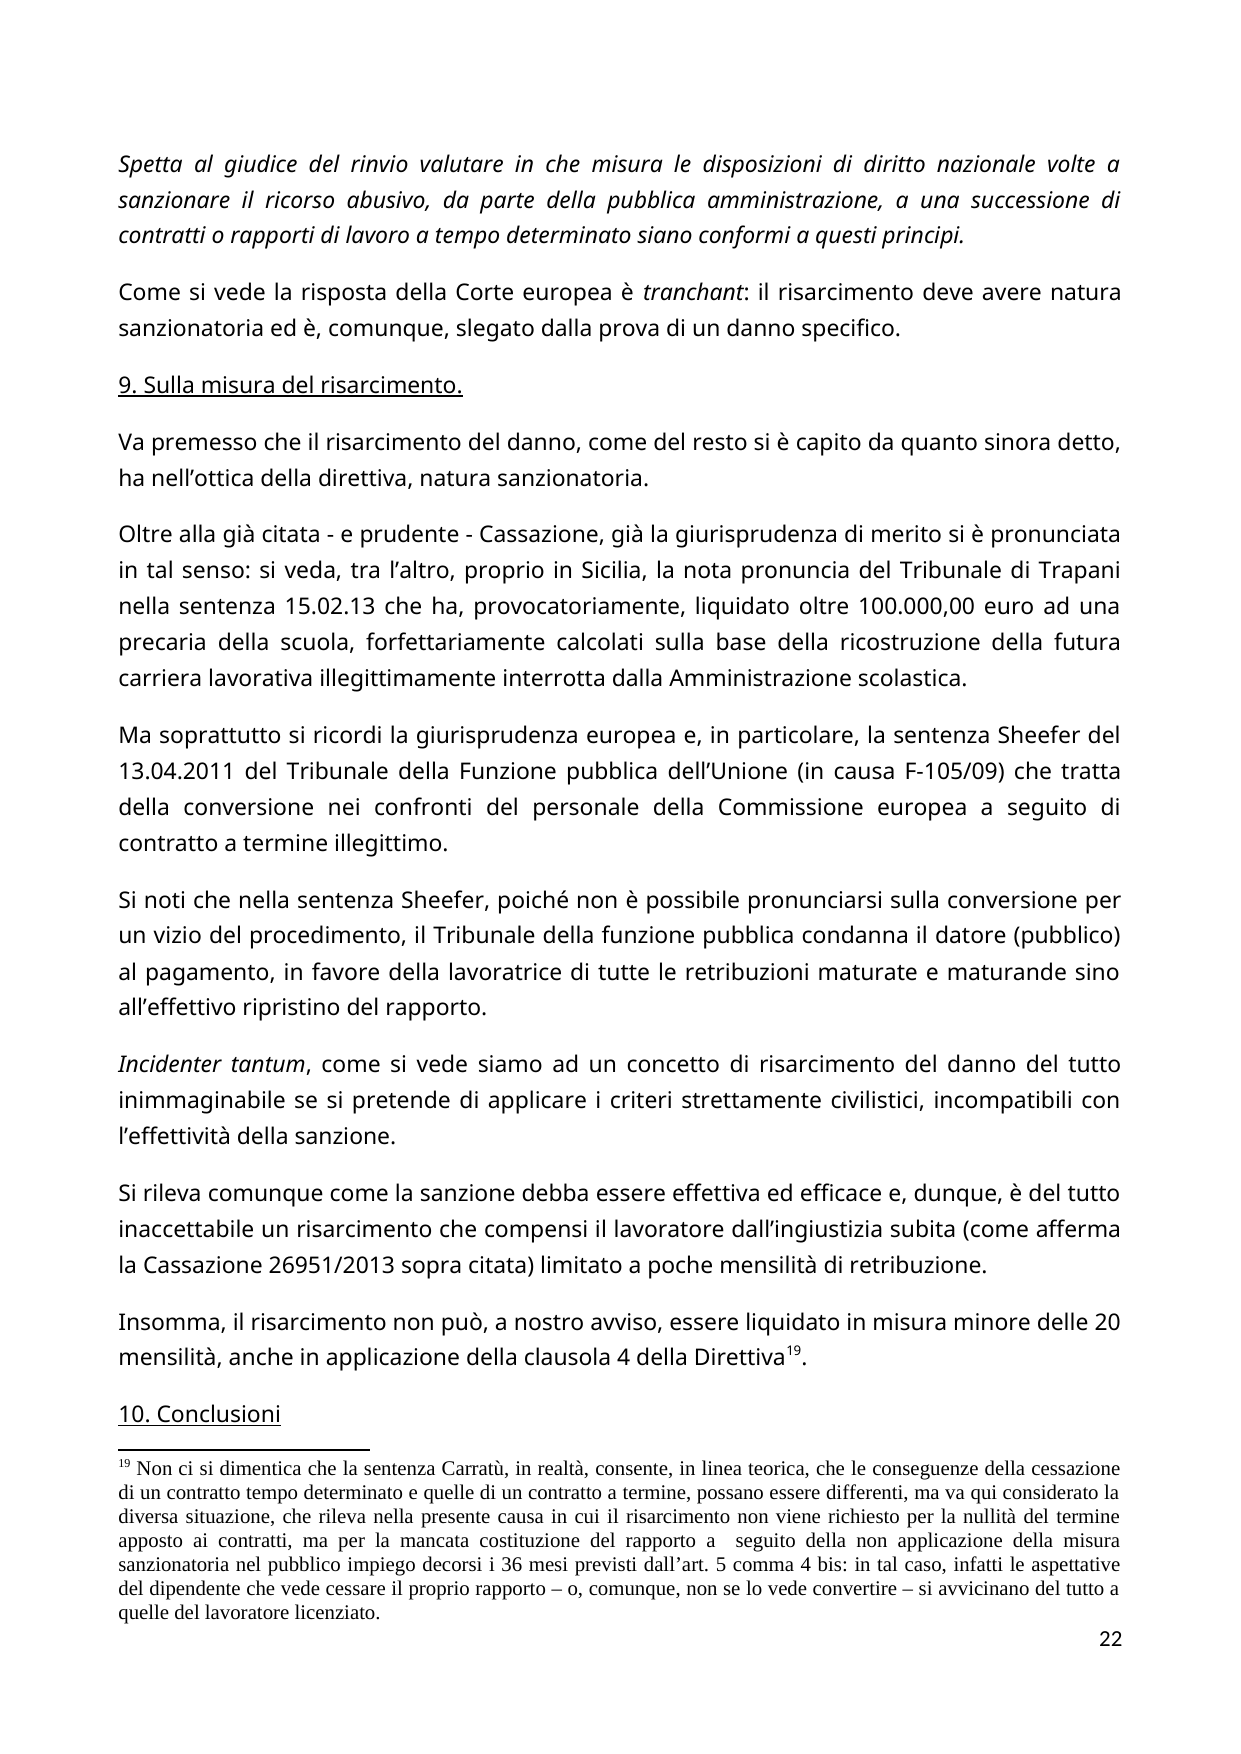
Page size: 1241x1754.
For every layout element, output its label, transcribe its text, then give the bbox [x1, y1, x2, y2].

text Spetta al giudice del rinvio valutare in che misura le disposizioni di diritto nazionale volte a sanzionare il ricorso abusivo, da parte della pubblica amministrazione, a una successione di contratti o rapporti di lavoro a tempo determinato siano conformi a questi principi. [118, 148, 1122, 251]
text Incidenter tantum, come si vede siamo ad un concetto di risarcimento del danno del tutto inimmaginabile se si pretende di applicare i criteri strettamente civilistici, incompatibili con l’effettività della sanzione. [118, 1048, 1122, 1151]
text Come si vede la risposta della Corte europea è tranchant: il risarcimento deve avere natura sanzionatoria ed è, comunque, slegato dalla prova di un danno specifico. [118, 276, 1122, 343]
text Si rileva comunque come la sanzione debba essere effettiva ed efficace e, dunque, è del tutto inaccettabile un risarcimento che compensi il lavoratore dall’ingiustizia subita (come afferma la Cassazione 26951/2013 sopra citata) limitato a poche mensilità di retribuzione. [118, 1177, 1122, 1280]
text Va premesso che il risarcimento del danno, come del resto si è capito da quanto sinora detto, ha nell’ottica della direttiva, natura sanzionatoria. [118, 426, 1122, 493]
text Ma soprattutto si ricordi la giurisprudenza europea e, in particolare, la sentenza Sheefer del 13.04.2011 del Tribunale della Funzione pubblica dell’Unione (in causa F-105/09) che tratta della conversione nei confronti del personale della Commissione europea a seguito di contratto a termine illegittimo. [118, 719, 1122, 858]
text 9. Sulla misura del risarcimento. [118, 369, 1122, 400]
text Insomma, il risarcimento non può, a nostro avviso, essere liquidato in misura minore delle 20 mensilità, anche in applicazione della clausola 4 della Direttiva. [118, 1305, 1122, 1373]
text 10. Conclusioni [118, 1398, 1122, 1429]
text Oltre alla già citata - e prudente - Cassazione, già la giurisprudenza di merito si è pronunciata in tal senso: si veda, tra l’altro, proprio in Sicilia, la nota pronuncia del Tribunale di Trapani nella sentenza 15.02.13 che ha, provocatoriamente, liquidato oltre 100.000,00 euro ad una precaria della scuola, forfettariamente calcolati sulla base della ricostruzione della futura carriera lavorativa illegittimamente interrotta dalla Amministrazione scolastica. [118, 518, 1122, 693]
text Si noti che nella sentenza Sheefer, poiché non è possibile pronunciarsi sulla conversione per un vizio del procedimento, il Tribunale della funzione pubblica condanna il datore (pubblico) al pagamento, in favore della lavoratrice di tutte le retribuzioni maturate e maturande sino all’effettivo ripristino del rapporto. [118, 883, 1122, 1023]
